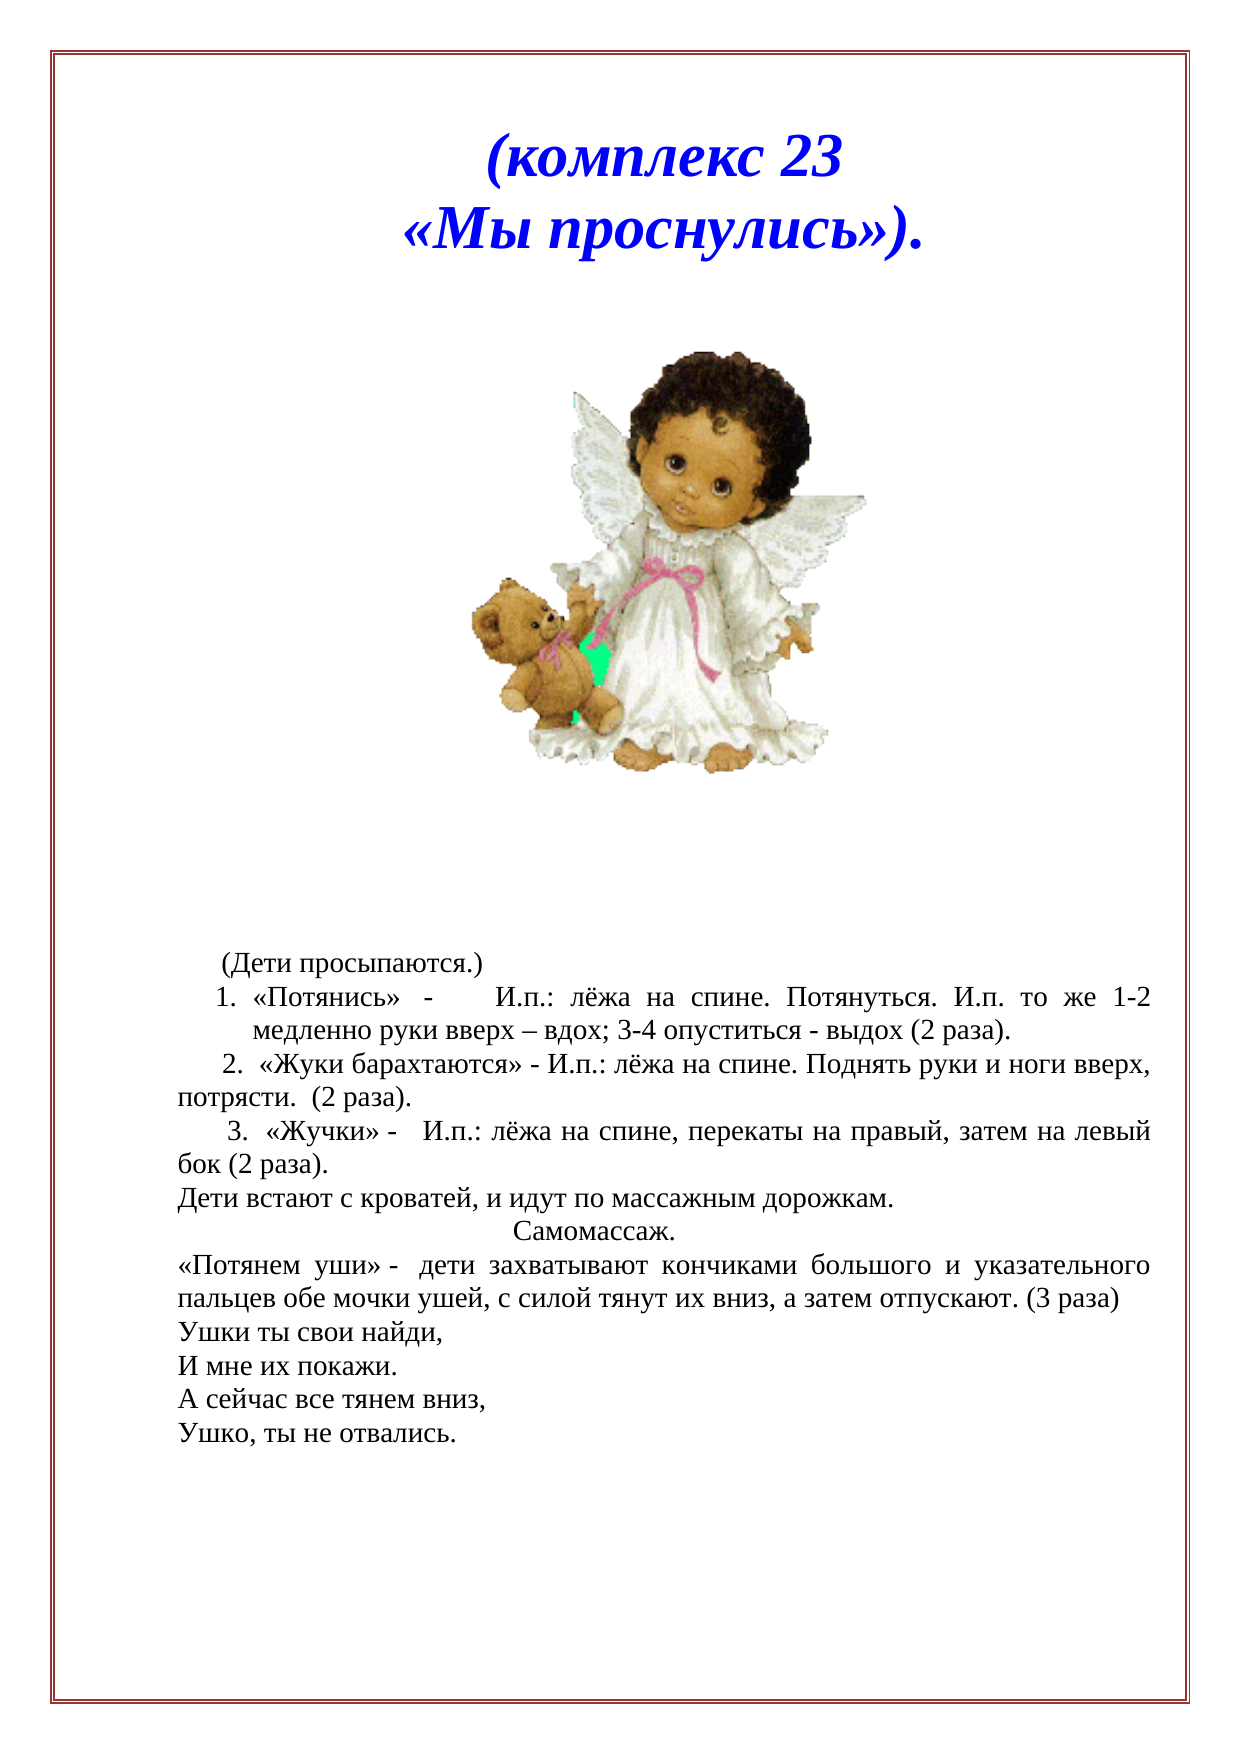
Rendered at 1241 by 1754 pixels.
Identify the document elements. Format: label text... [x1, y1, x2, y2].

text Самомассаж. [177, 1213, 1152, 1247]
text 2. «Жуки барахтаются» - И.п.: лёжа на спине. Поднять руки и ноги вверх, потрясти. (2 раза). [177, 1046, 1152, 1113]
picture [449, 334, 880, 802]
text И мне их покажи. [177, 1348, 1152, 1381]
text «Мы проснулись»). [177, 190, 1152, 262]
text (Дети просыпаются.) [177, 945, 1152, 979]
text «Потянем уши» - дети захватывают кончиками большого и указательного пальцев обе мочки ушей, с силой тянут их вниз, а затем отпускают. (3 раза) [177, 1247, 1152, 1314]
text 3. «Жучки» - И.п.: лёжа на спине, перекаты на правый, затем на левый бок (2 раза). [177, 1113, 1152, 1180]
text (комплекс 23 [177, 118, 1152, 190]
text Ушко, ты не отвались. [177, 1415, 1152, 1448]
text Дети встают с кроватей, и идут по массажным дорожкам. [177, 1180, 1152, 1213]
text Ушки ты свои найди, [177, 1314, 1152, 1348]
list «Потянись» - И.п.: лёжа на спине. Потянуться. И.п. то же 1-2 медленно руки вверх – вдох; 3-4 опуститься - выдох (2 раза). [215, 979, 1152, 1046]
text А сейчас все тянем вниз, [177, 1381, 1152, 1415]
